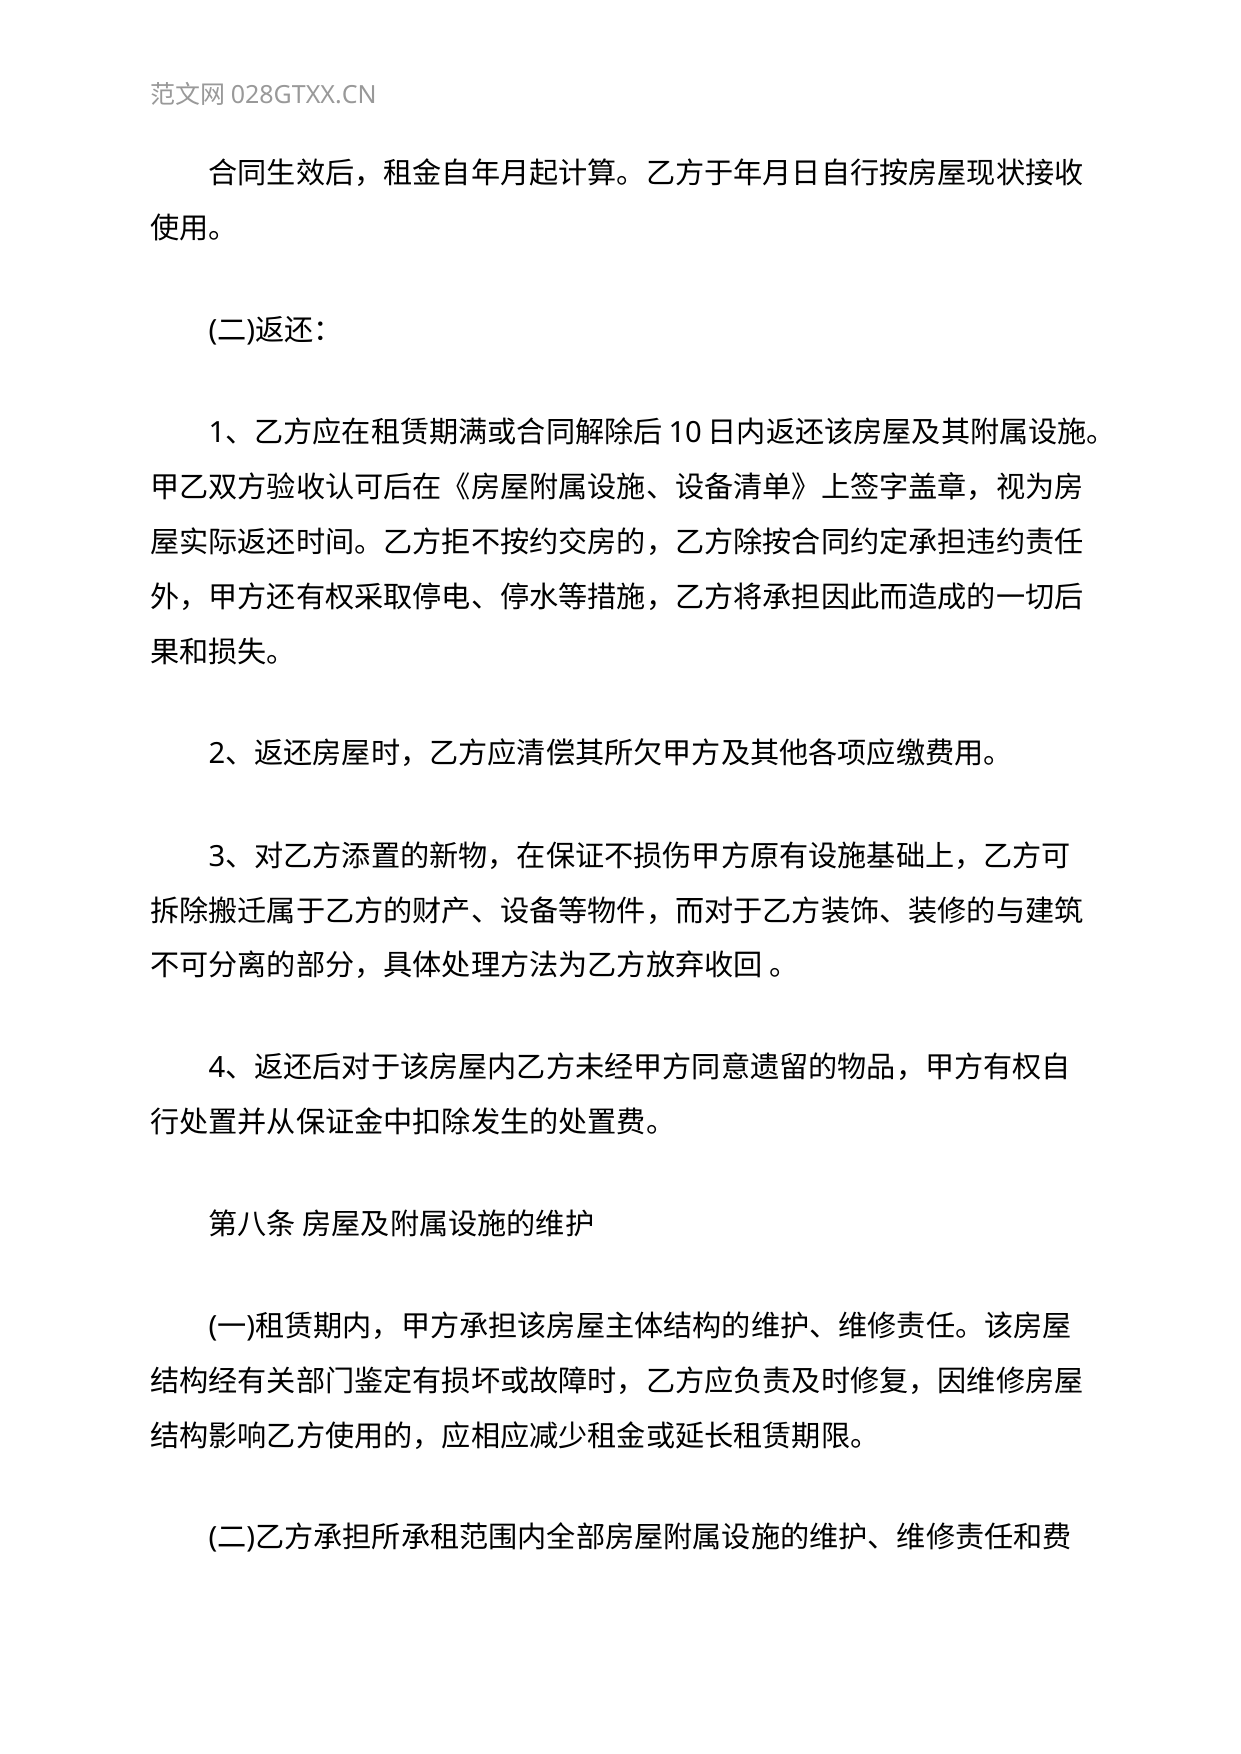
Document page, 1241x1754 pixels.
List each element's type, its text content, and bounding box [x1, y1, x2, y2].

text 第八条 房屋及附属设施的维护 [150, 1201, 1090, 1243]
text (一)租赁期内，甲方承担该房屋主体结构的维护、维修责任。该房屋结构经有关部门鉴定有损坏或故障时，乙方应负责及时修复，因维修房屋结构影响乙方使用的，应相应减少租金或延长租赁期限。 [150, 1302, 1090, 1454]
text 1、乙方应在租赁期满或合同解除后10日内返还该房屋及其附属设施。甲乙双方验收认可后在《房屋附属设施、设备清单》上签字盖章，视为房屋实际返还时间。乙方拒不按约交房的，乙方除按合同约定承担违约责任外，甲方还有权采取停电、停水等措施，乙方将承担因此而造成的一切后果和损失。 [150, 409, 1090, 671]
text 3、对乙方添置的新物，在保证不损伤甲方原有设施基础上，乙方可拆除搬迁属于乙方的财产、设备等物件，而对于乙方装饰、装修的与建筑不可分离的部分，具体处理方法为乙方放弃收回 。 [150, 832, 1090, 984]
text 合同生效后，租金自年月起计算。乙方于年月日自行按房屋现状接收使用。 [150, 150, 1090, 247]
text 2、返还房屋时，乙方应清偿其所欠甲方及其他各项应缴费用。 [150, 730, 1090, 772]
text 4、返还后对于该房屋内乙方未经甲方同意遗留的物品，甲方有权自行处置并从保证金中扣除发生的处置费。 [150, 1044, 1090, 1141]
text (二)返还： [150, 307, 1090, 349]
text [150, 1514, 1090, 1556]
